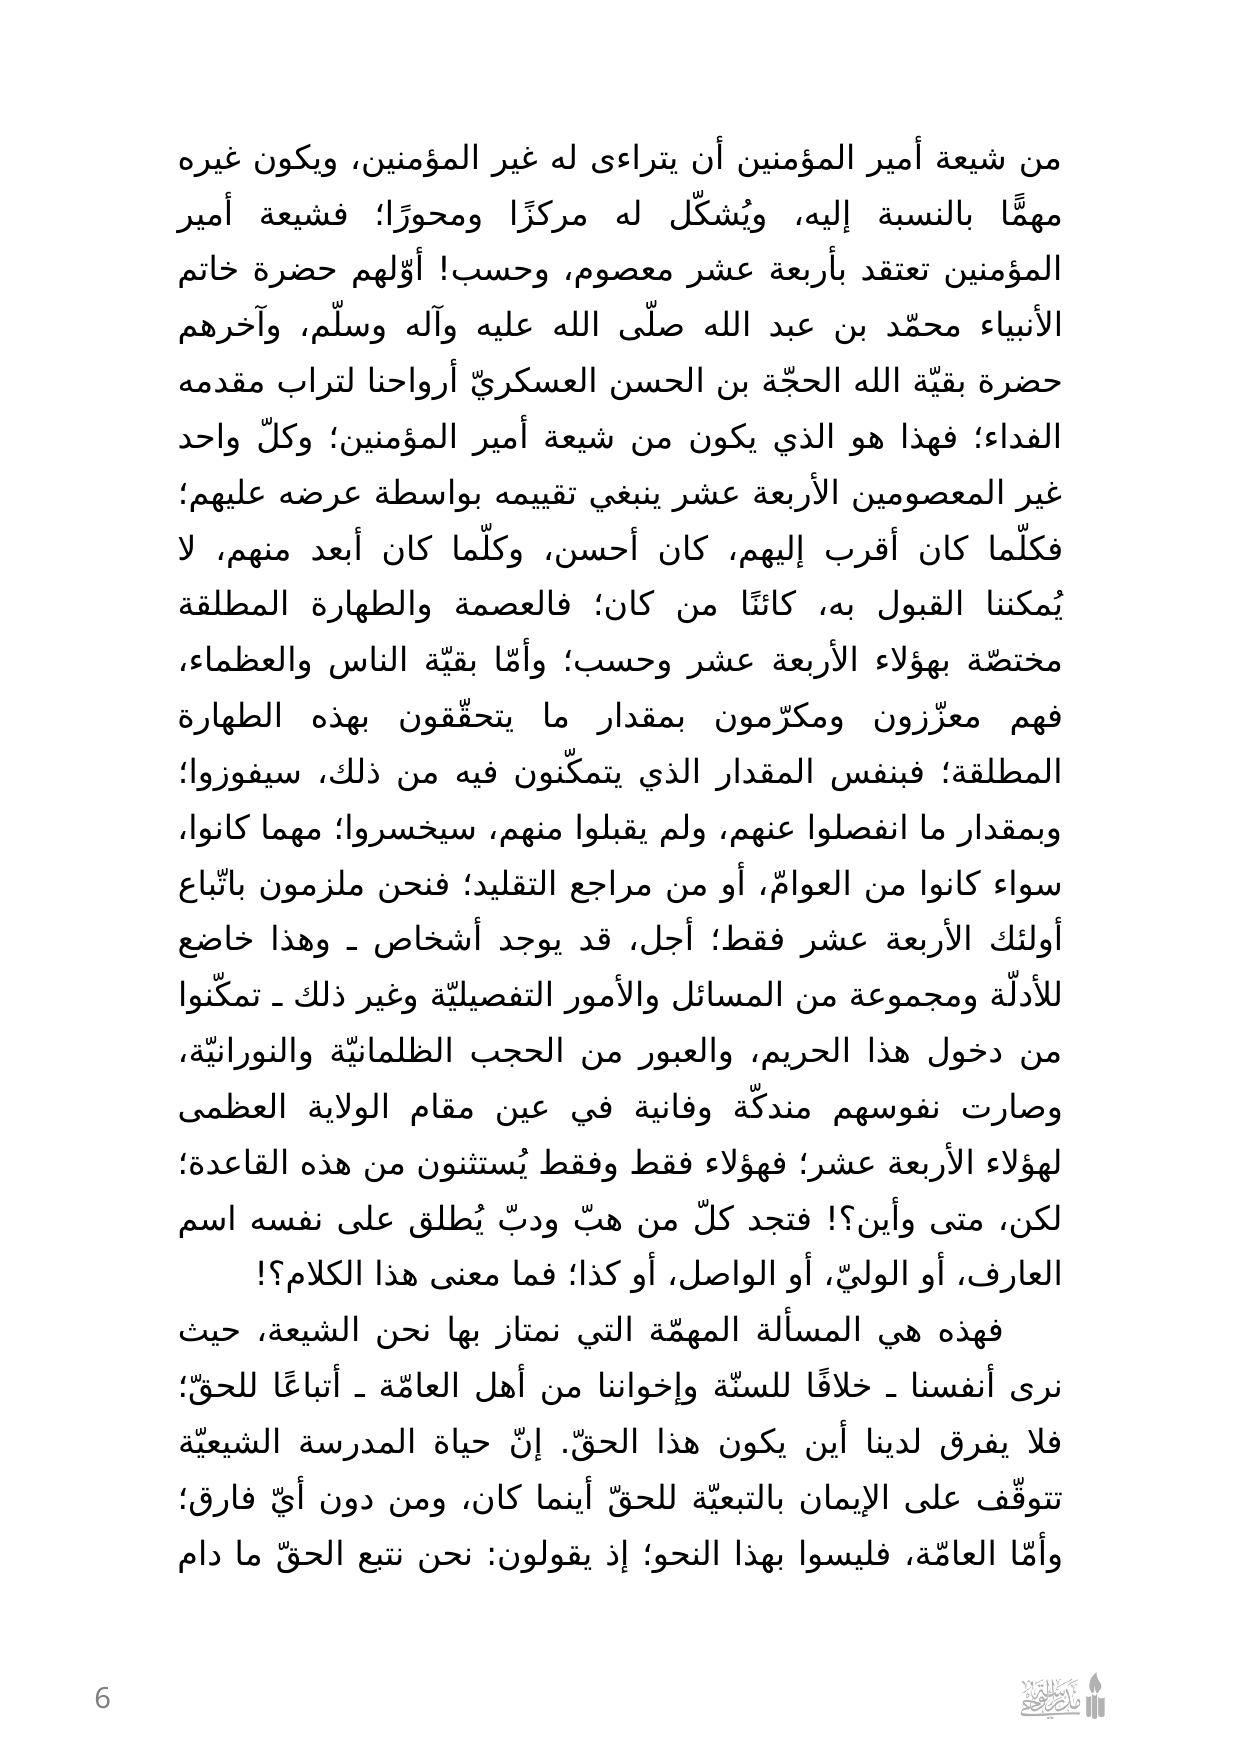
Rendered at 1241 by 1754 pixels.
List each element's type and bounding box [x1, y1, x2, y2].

text [177, 136, 1063, 1308]
picture [1020, 1672, 1105, 1719]
text [177, 1308, 1063, 1587]
